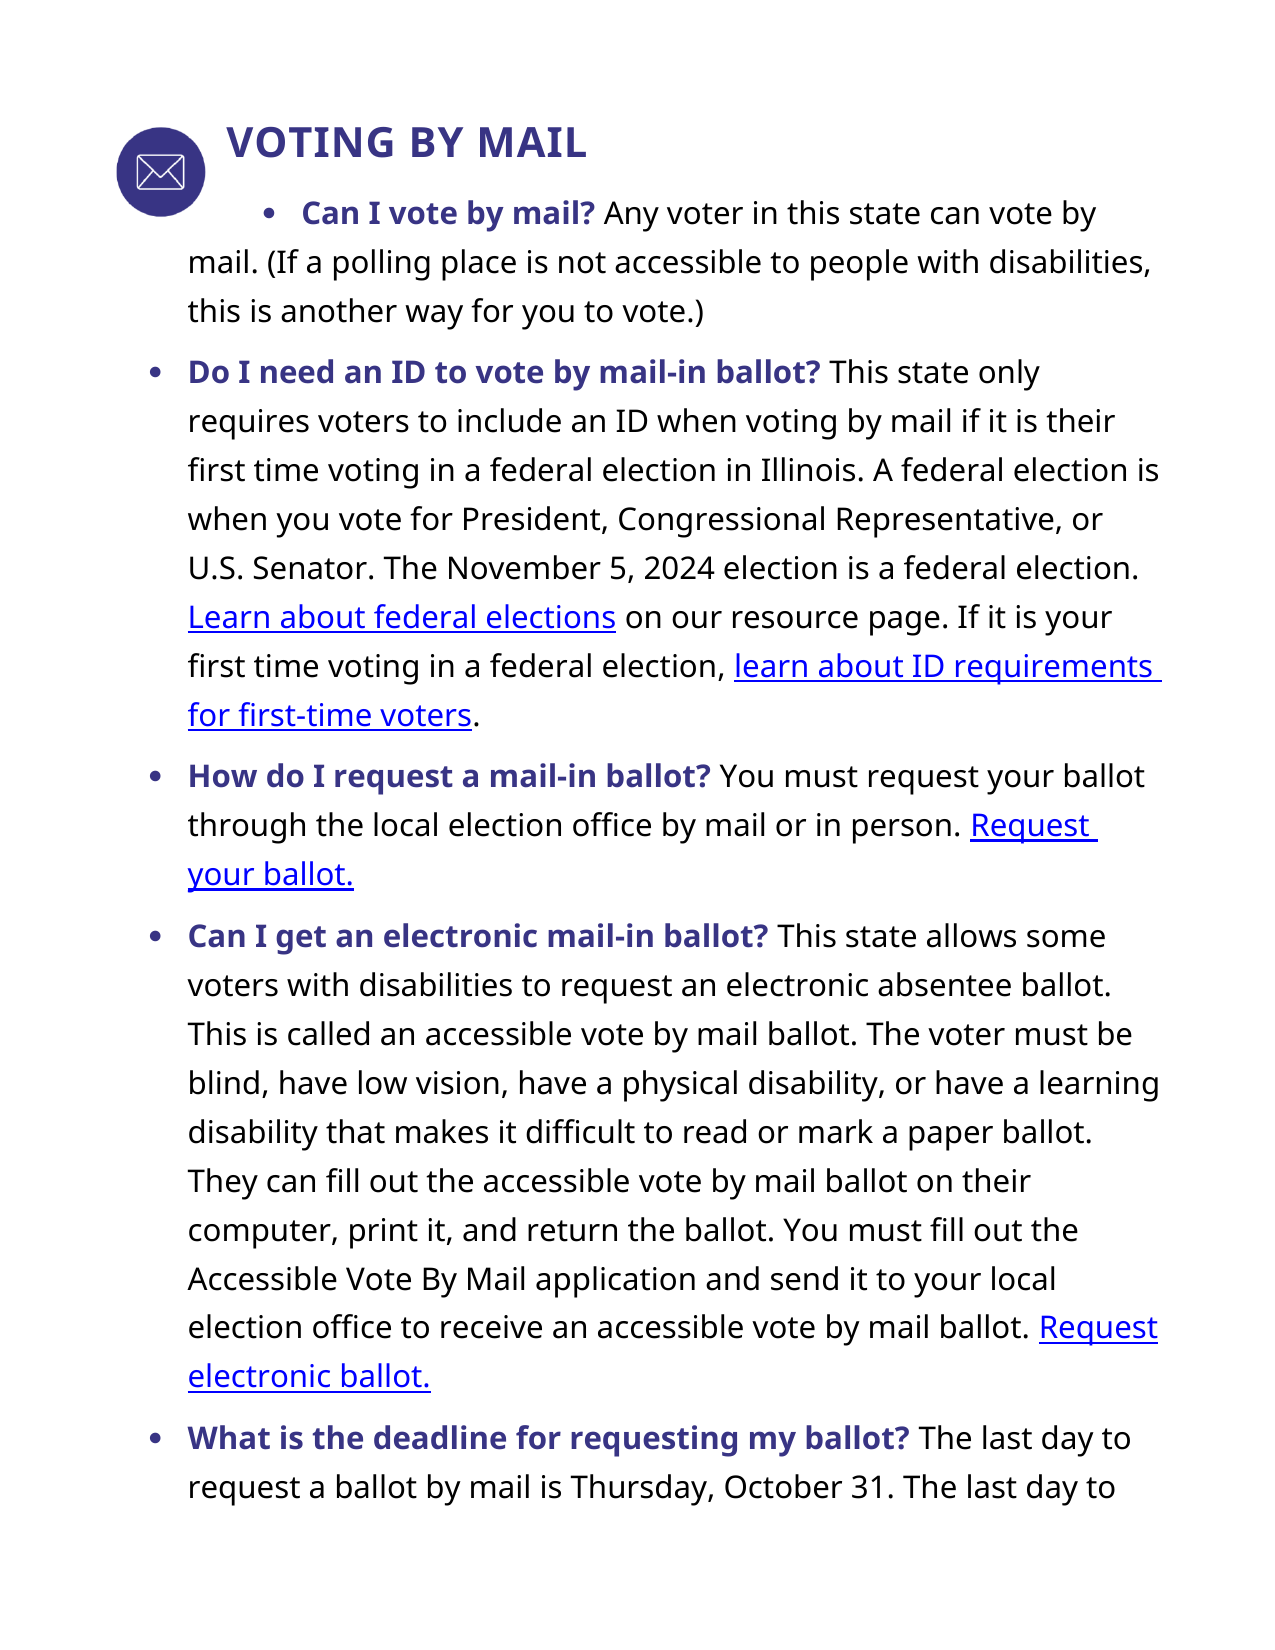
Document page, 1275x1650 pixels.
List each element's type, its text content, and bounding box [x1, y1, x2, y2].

list Do I need an ID to vote by mail-in ballot? This state only requires voters to include an ID when voting by mail if it is their first time voting in a federal election in Illinois. A federal election is when you vote for President, Congressional Representative, or U.S. Senator. The November 5, 2024 election is a federal election. Learn about federal elections on our resource page. If it is your first time voting in a federal election, learn about ID requirements for first-time voters. [150, 350, 1162, 736]
picture [112, 124, 208, 218]
list Can I get an electronic mail-in ballot? This state allows some voters with disabilities to request an electronic absentee ballot. This is called an accessible vote by mail ballot. The voter must be blind, have low vision, have a physical disability, or have a learning disability that makes it difficult to read or mark a paper ballot. They can fill out the accessible vote by mail ballot on their computer, print it, and return the ballot. You must fill out the Accessible Vote By Mail application and send it to your local election office to receive an accessible vote by mail ballot. Request electronic ballot. [150, 914, 1162, 1397]
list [150, 1416, 1162, 1507]
list Can I vote by mail? Any voter in this state can vote by mail. (If a polling place is not accessible to people with disabilities, this is another way for you to vote.) [150, 191, 1162, 331]
list How do I request a mail-in ballot? You must request your ballot through the local election office by mail or in person. Request your ballot. [150, 754, 1162, 895]
subtitle VOTING BY MAIL [112, 113, 1162, 170]
